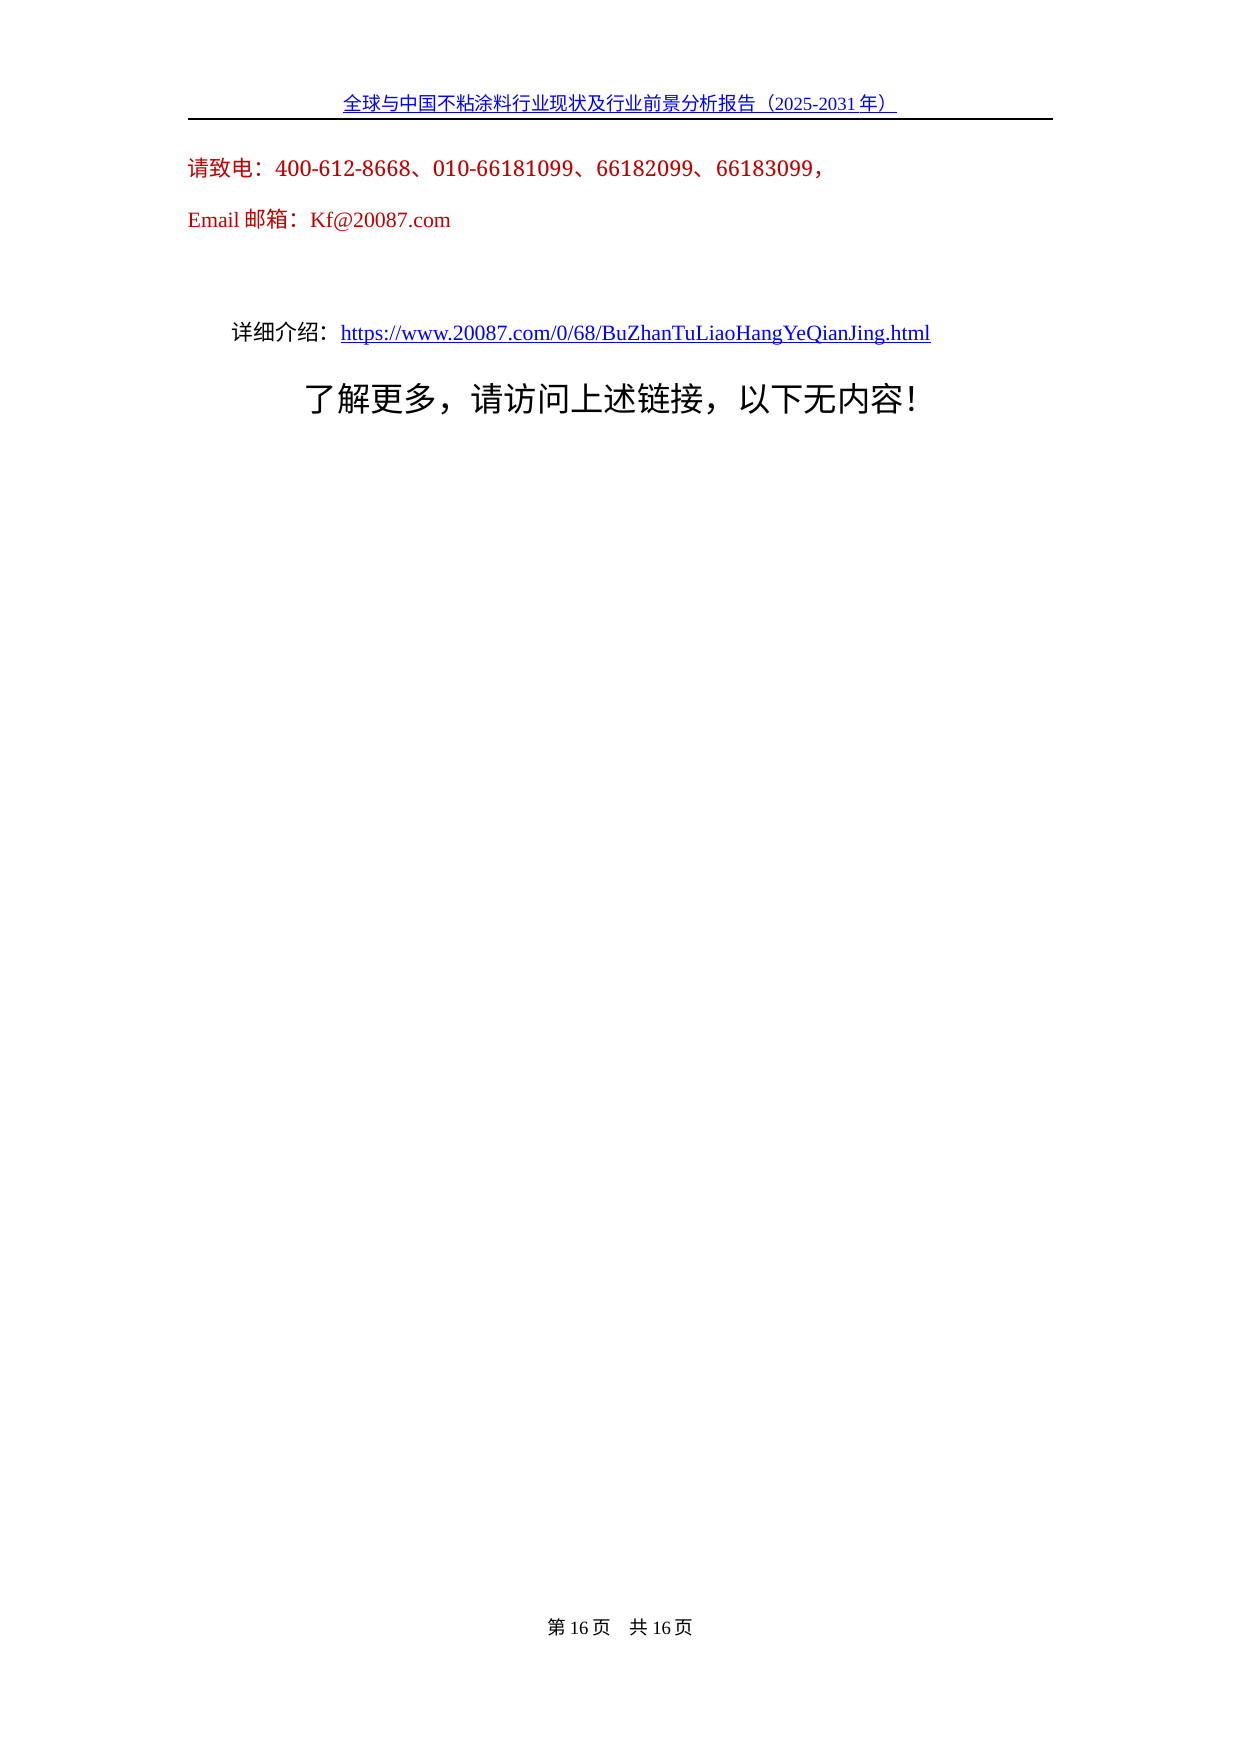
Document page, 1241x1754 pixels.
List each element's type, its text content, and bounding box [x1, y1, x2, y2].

text 请致电：400-612-8668、010-66181099、66182099、66183099， [187, 150, 1053, 183]
text Email邮箱：Kf@20087.com [187, 202, 1053, 234]
title 了解更多，请访问上述链接，以下无内容！ [187, 365, 1053, 430]
text 详细介绍：https://www.20087.com/0/68/BuZhanTuLiaoHangYeQianJing.html [187, 315, 1053, 347]
